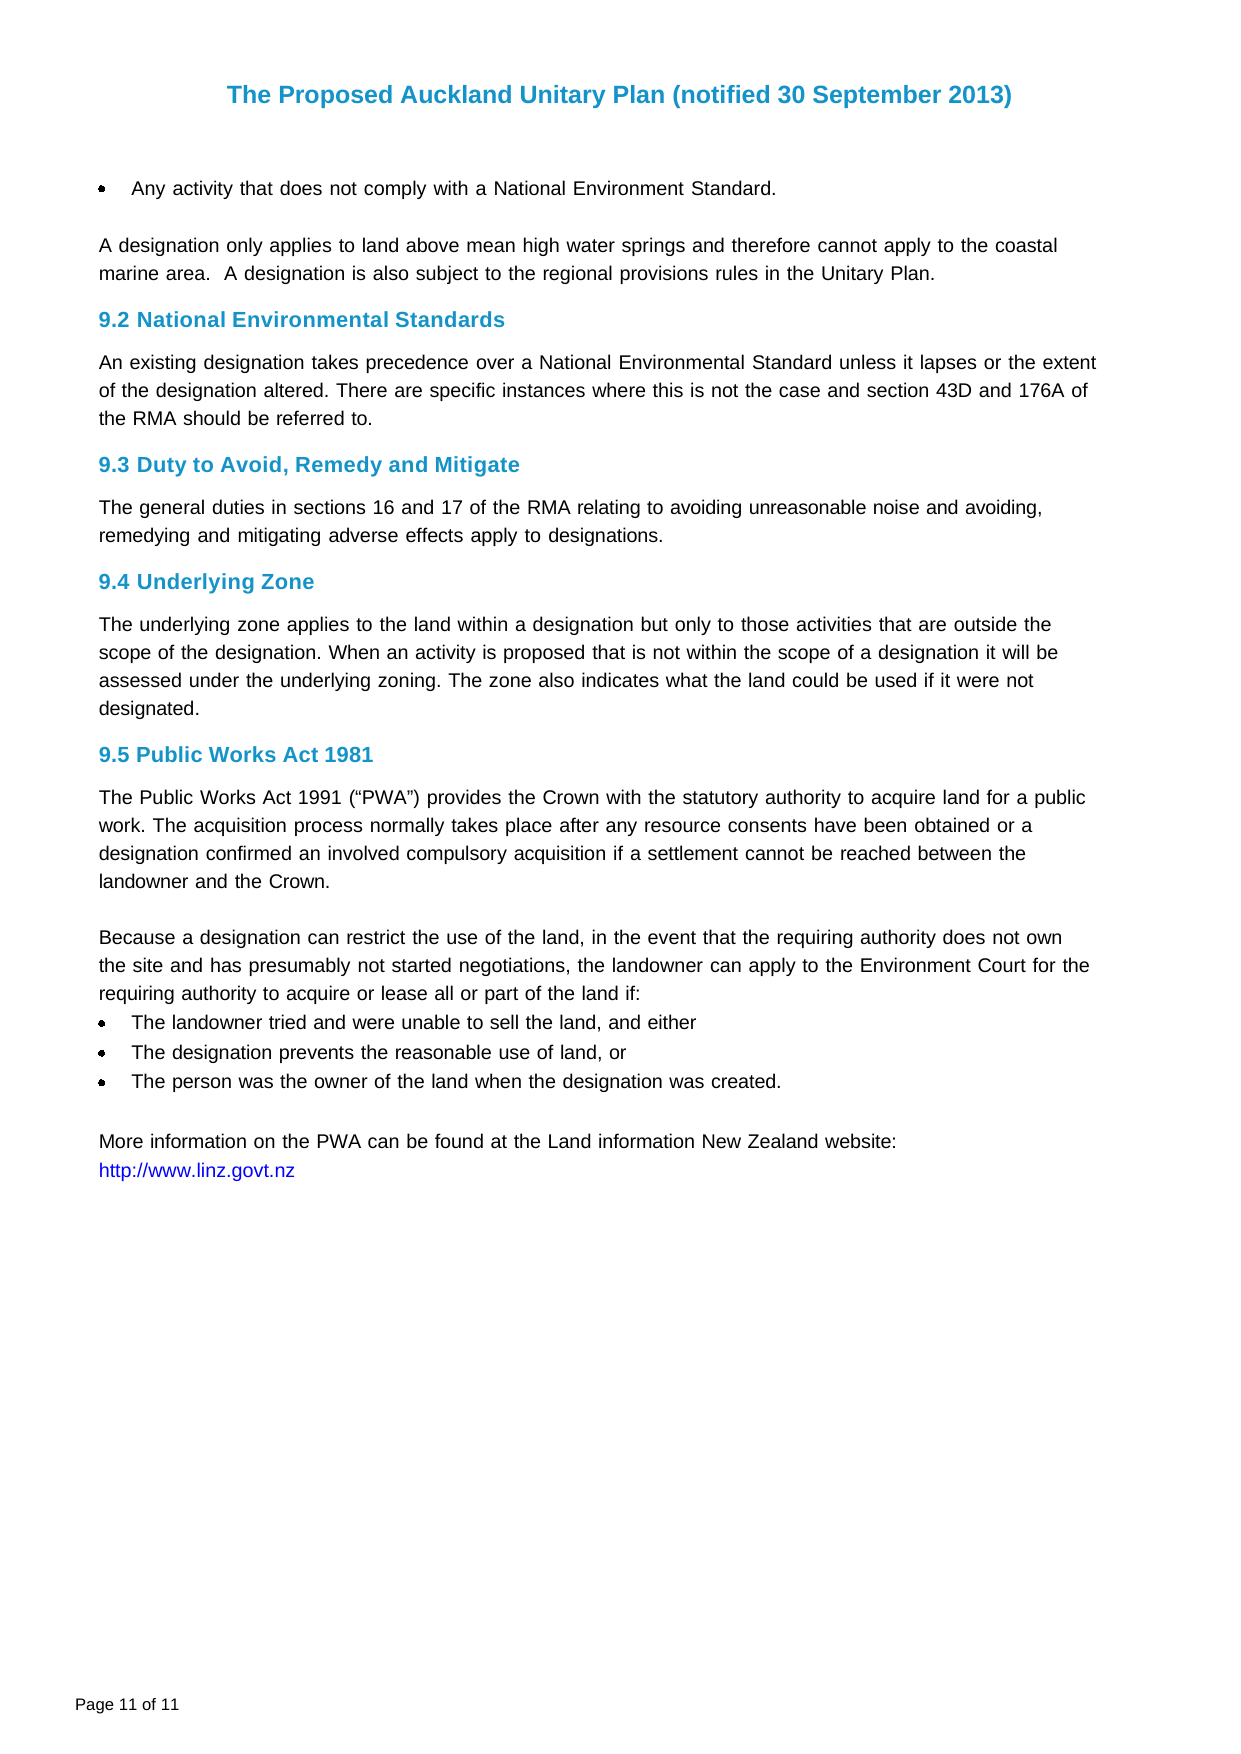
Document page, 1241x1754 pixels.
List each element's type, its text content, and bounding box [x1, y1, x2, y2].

text Any activity that does not comply with a National Environment Standard. [131, 176, 1117, 199]
text The Public Works Act 1991 (“PWA”) provides the Crown with the statutory authority to acquire land for a public work. The acquisition process normally takes place after any resource consents have been obtained or a designation confirmed an involved compulsory acquisition if a settlement cannot be reached between the landowner and the Crown. [98, 786, 1112, 892]
text A designation only applies to land above mean high water springs and therefore cannot apply to the coastal marine area. A designation is also subject to the regional provisions rules in the Unitary Plan. [98, 234, 1116, 285]
text The general duties in sections 16 and 17 of the RMA relating to avoiding unreasonable noise and avoiding, remedying and mitigating adverse effects apply to designations. [98, 496, 1117, 547]
subtitle Duty to Avoid, Remedy and Mitigate [98, 452, 1117, 477]
text Because a designation can restrict the use of the land, in the event that the requiring authority does not own the site and has presumably not started negotiations, the landowner can apply to the Environment Court for the requiring authority to acquire or lease all or part of the land if: [98, 926, 1098, 1004]
subtitle Public Works Act 1981 [98, 742, 1117, 767]
text The person was the owner of the land when the designation was created. [131, 1070, 1117, 1093]
text http://www.linz.govt.nz [98, 1159, 1117, 1182]
subtitle National Environmental Standards [98, 307, 1117, 332]
text An existing designation takes precedence over a National Environmental Standard unless it lapses or the extent of the designation altered. There are specific instances where this is not the case and section 43D and 176A of the RMA should be referred to. [98, 351, 1111, 430]
text More information on the PWA can be found at the Land information New Zealand website: [98, 1130, 1117, 1152]
subtitle Underlying Zone [98, 569, 1117, 594]
text The underlying zone applies to the land within a designation but only to those activities that are outside the scope of the designation. When an activity is proposed that is not within the scope of a designation it will be assessed under the underlying zoning. The zone also indicates what the land could be used if it were not designated. [98, 613, 1071, 719]
text The landowner tried and were unable to sell the land, and either The designation prevents the reasonable use of land, or [131, 1011, 701, 1063]
